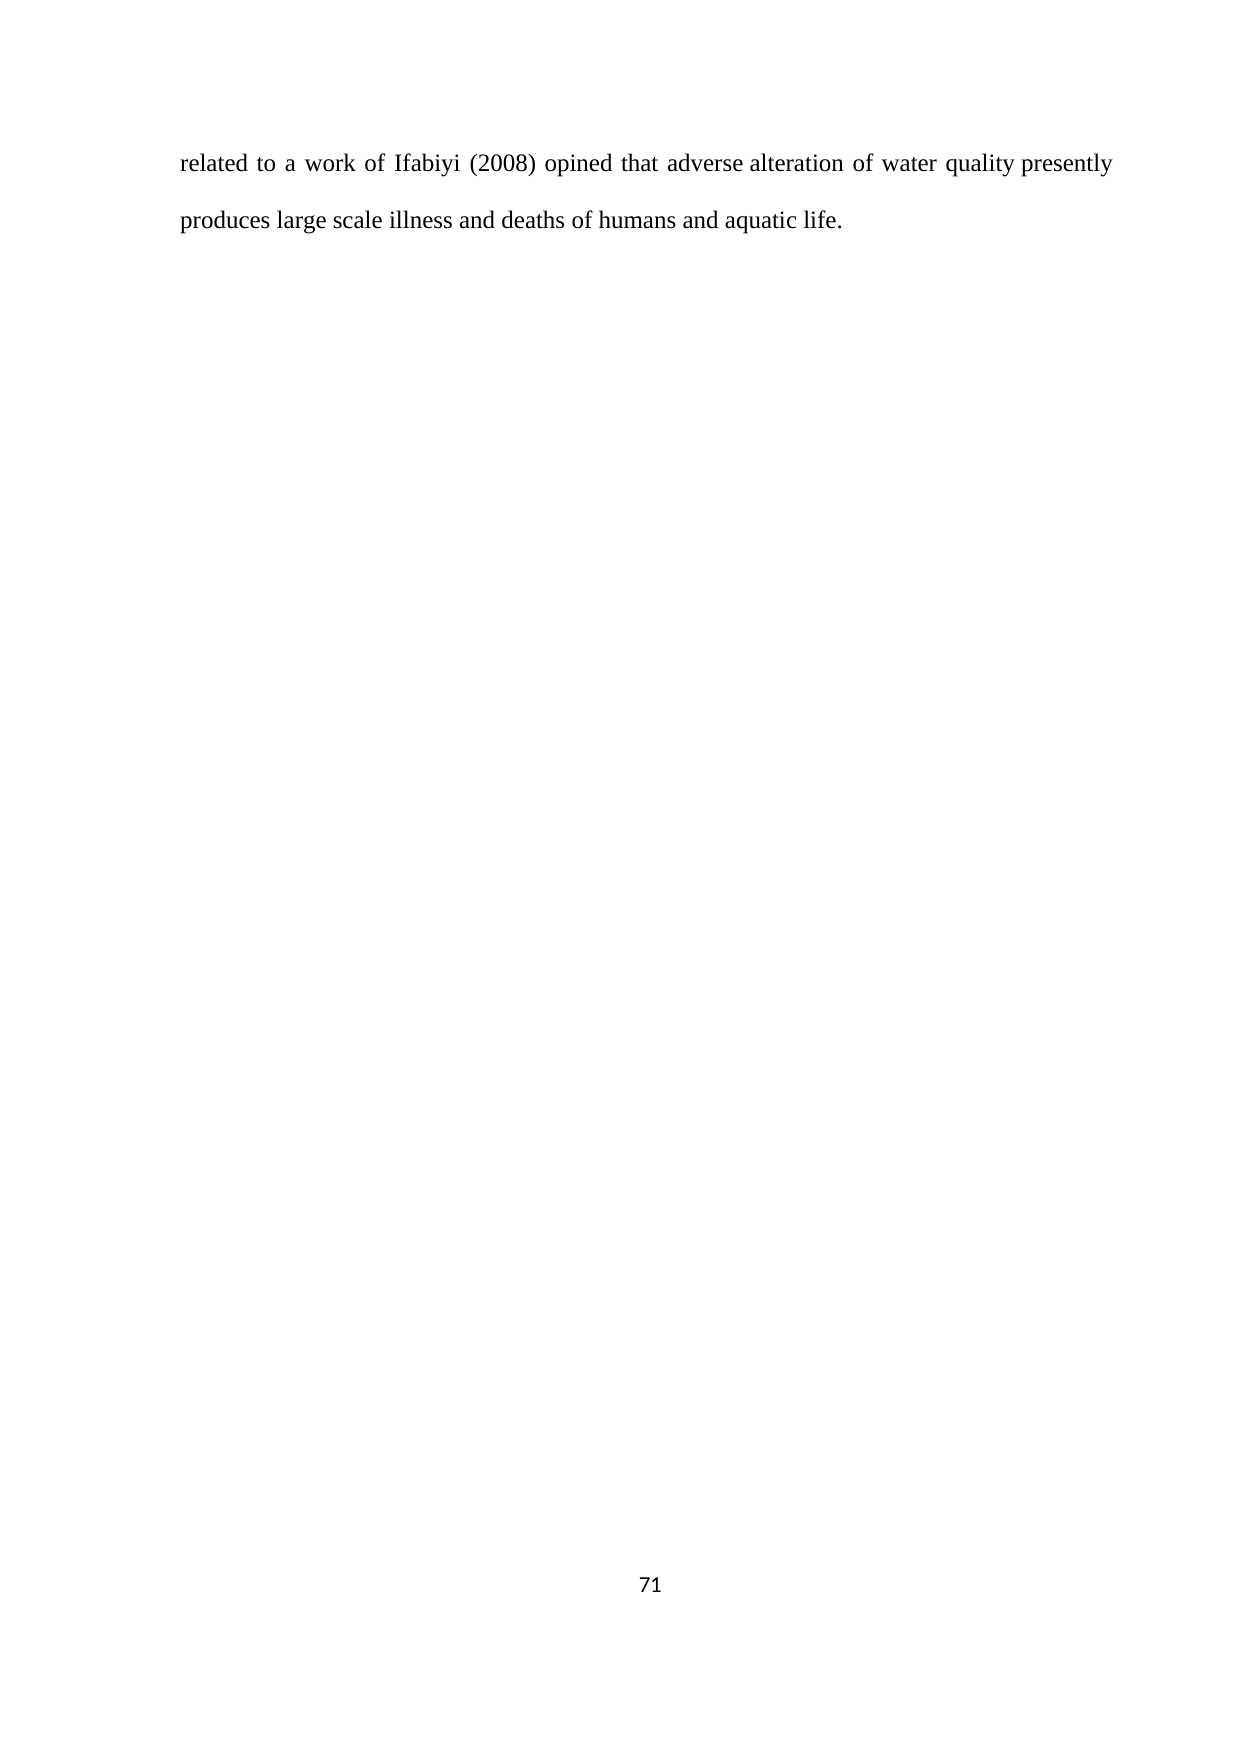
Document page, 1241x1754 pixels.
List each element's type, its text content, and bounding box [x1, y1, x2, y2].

text related to a work of Ifabiyi (2008) opined that adverse alteration of water quality presently produces large scale illness and deaths of humans and aquatic life. [180, 148, 1142, 234]
